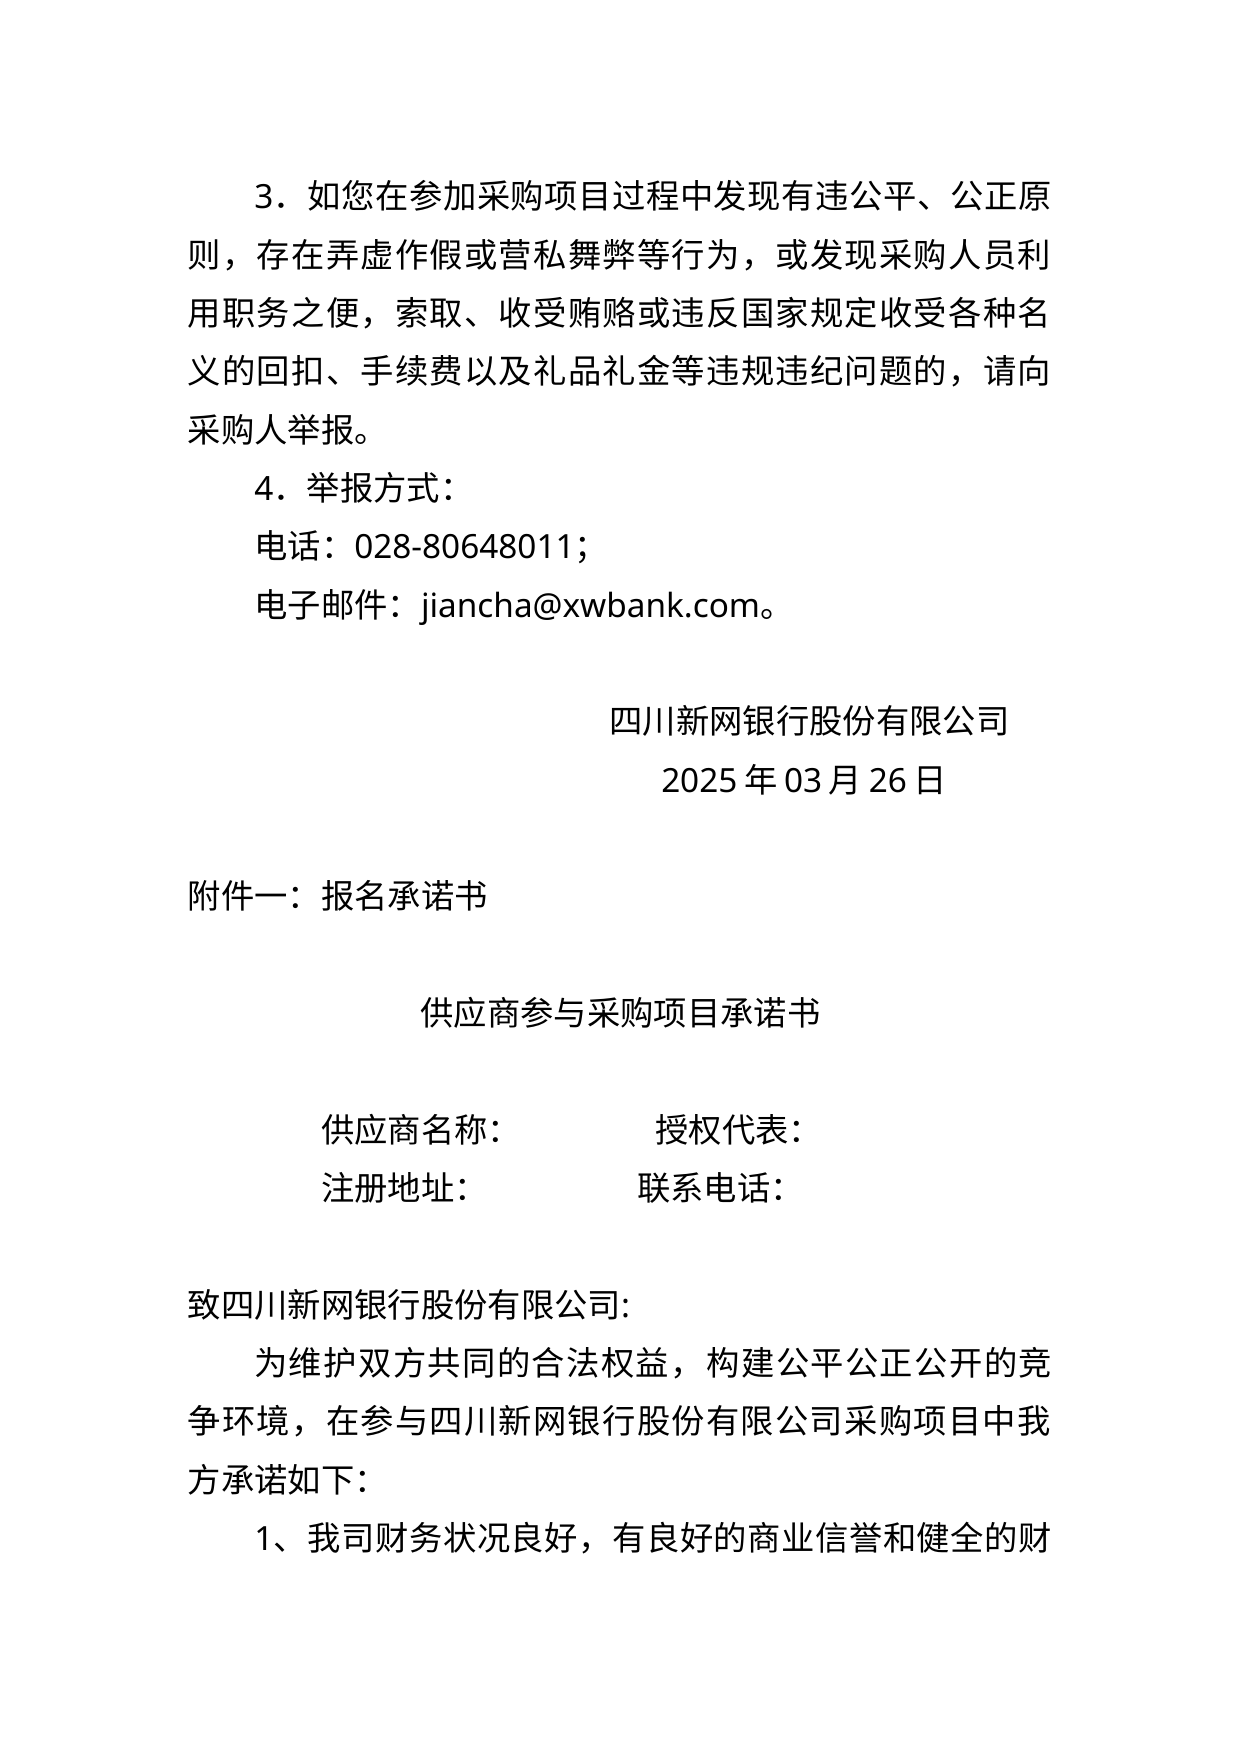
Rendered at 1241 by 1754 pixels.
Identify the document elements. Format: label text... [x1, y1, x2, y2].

text 电子邮件：jiancha@xwbank.com。 [187, 570, 1053, 629]
text 为维护双方共同的合法权益，构建公平公正公开的竞争环境，在参与四川新网银行股份有限公司采购项目中我方承诺如下： [187, 1329, 1053, 1504]
text 4．举报方式： [187, 454, 1053, 512]
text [187, 1504, 1053, 1562]
text 2025年03月26日 [187, 745, 947, 804]
text 3．如您在参加采购项目过程中发现有违公平、公正原则，存在弄虚作假或营私舞弊等行为，或发现采购人员利用职务之便，索取、收受贿赂或违反国家规定收受各种名义的回扣、手续费以及礼品礼金等违规违纪问题的，请向采购人举报。 [187, 162, 1053, 454]
text 四川新网银行股份有限公司 [187, 687, 1009, 745]
text 注册地址： 联系电话： [187, 1154, 1053, 1212]
text 致四川新网银行股份有限公司: [187, 1270, 1053, 1329]
text 供应商名称： 授权代表： [187, 1095, 1053, 1154]
text 供应商参与采购项目承诺书 [187, 979, 1053, 1037]
text 附件一：报名承诺书 [187, 862, 1053, 920]
text 电话：028-80648011； [187, 512, 1053, 570]
